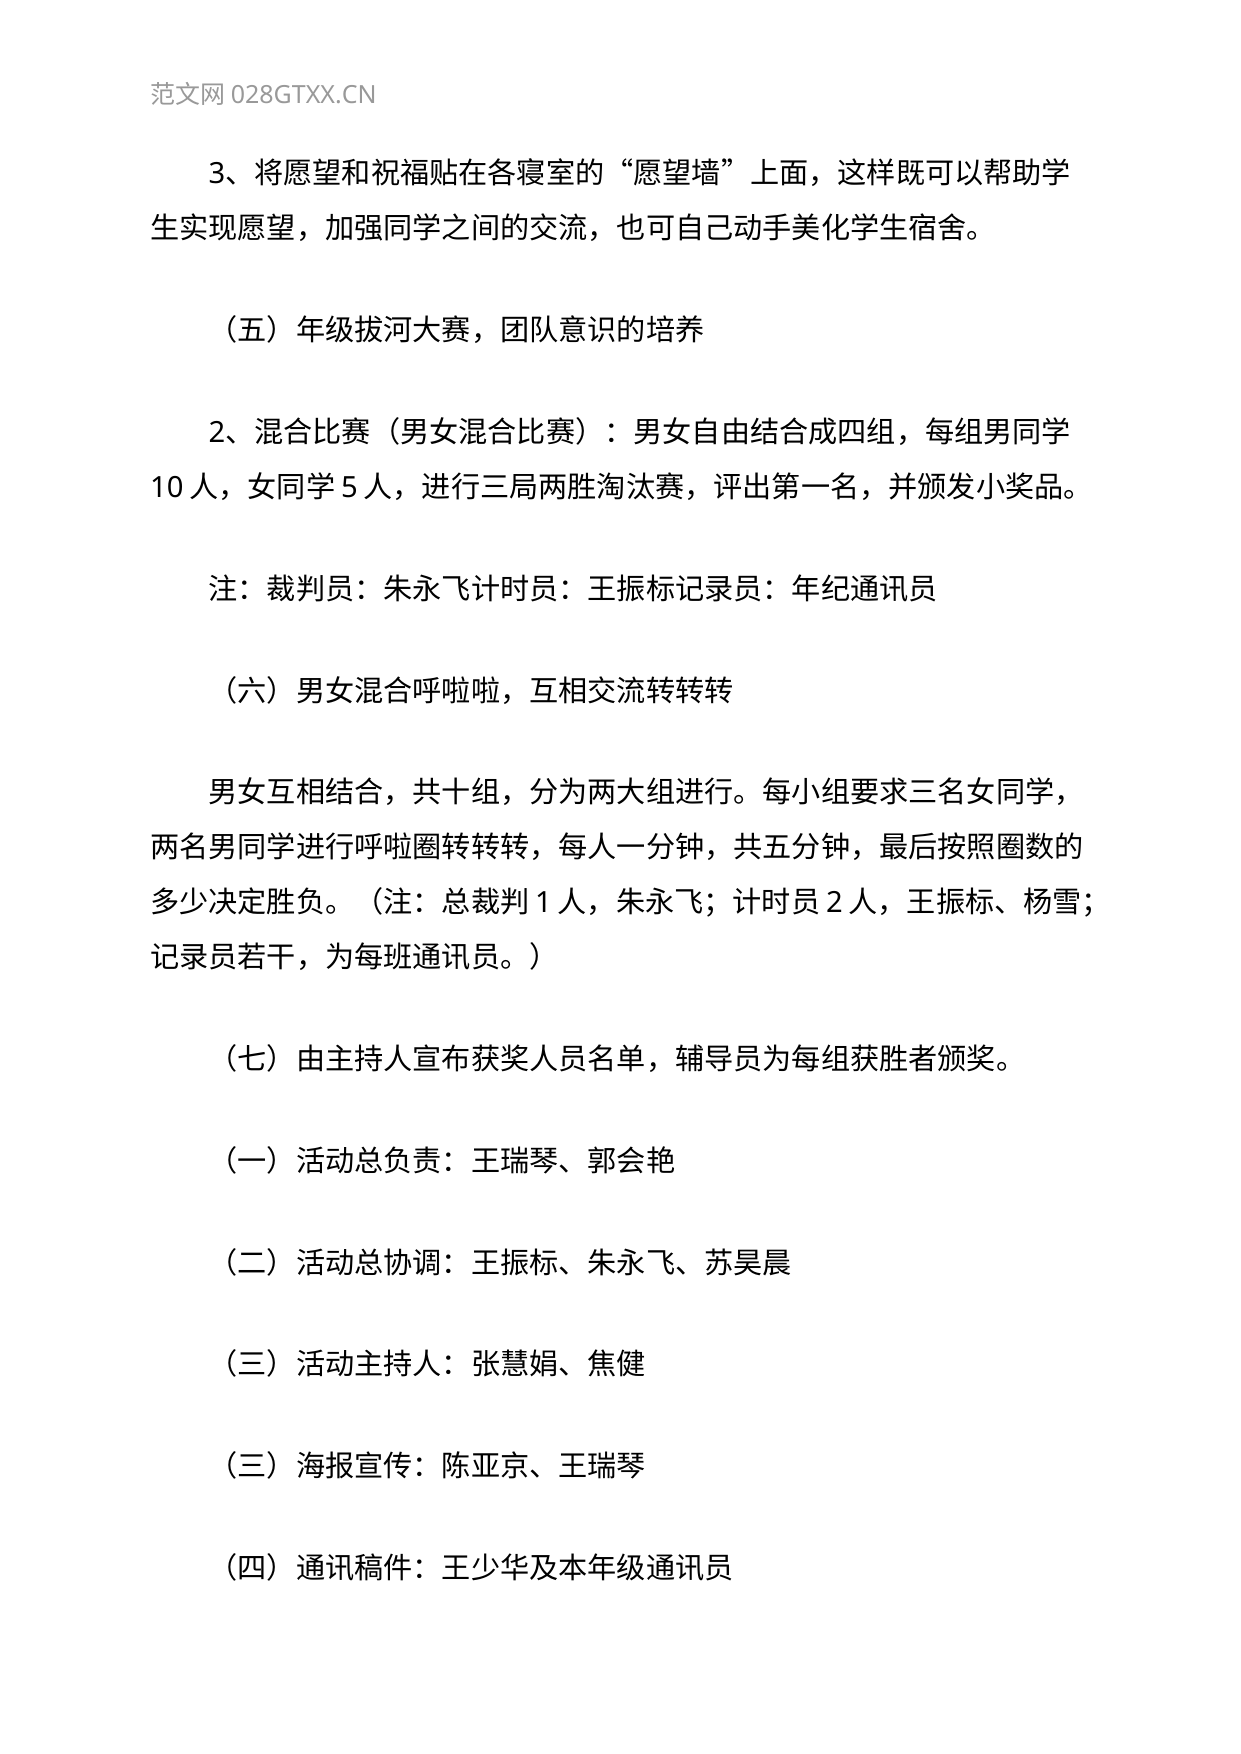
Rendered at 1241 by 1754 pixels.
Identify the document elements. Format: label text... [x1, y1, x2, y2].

text （四）通讯稿件：王少华及本年级通讯员 [150, 1544, 1090, 1587]
text （三）海报宣传：陈亚京、王瑞琴 [150, 1443, 1090, 1485]
text 男女互相结合，共十组，分为两大组进行。每小组要求三名女同学，两名男同学进行呼啦圈转转转，每人一分钟，共五分钟，最后按照圈数的多少决定胜负。（注：总裁判1人，朱永飞；计时员2人，王振标、杨雪；记录员若干，为每班通讯员。） [150, 769, 1090, 976]
text 2、混合比赛（男女混合比赛）：男女自由结合成四组，每组男同学10人，女同学5人，进行三局两胜淘汰赛，评出第一名，并颁发小奖品。 [150, 408, 1090, 506]
text （七）由主持人宣布获奖人员名单，辅导员为每组获胜者颁奖。 [150, 1036, 1090, 1078]
text 3、将愿望和祝福贴在各寝室的“愿望墙”上面，这样既可以帮助学生实现愿望，加强同学之间的交流，也可自己动手美化学生宿舍。 [150, 150, 1090, 247]
text （六）男女混合呼啦啦，互相交流转转转 [150, 667, 1090, 709]
text （二）活动总协调：王振标、朱永飞、苏昊晨 [150, 1239, 1090, 1281]
text 注：裁判员：朱永飞计时员：王振标记录员：年纪通讯员 [150, 566, 1090, 608]
text （一）活动总负责：王瑞琴、郭会艳 [150, 1137, 1090, 1180]
text （三）活动主持人：张慧娟、焦健 [150, 1341, 1090, 1383]
text （五）年级拔河大赛，团队意识的培养 [150, 307, 1090, 349]
